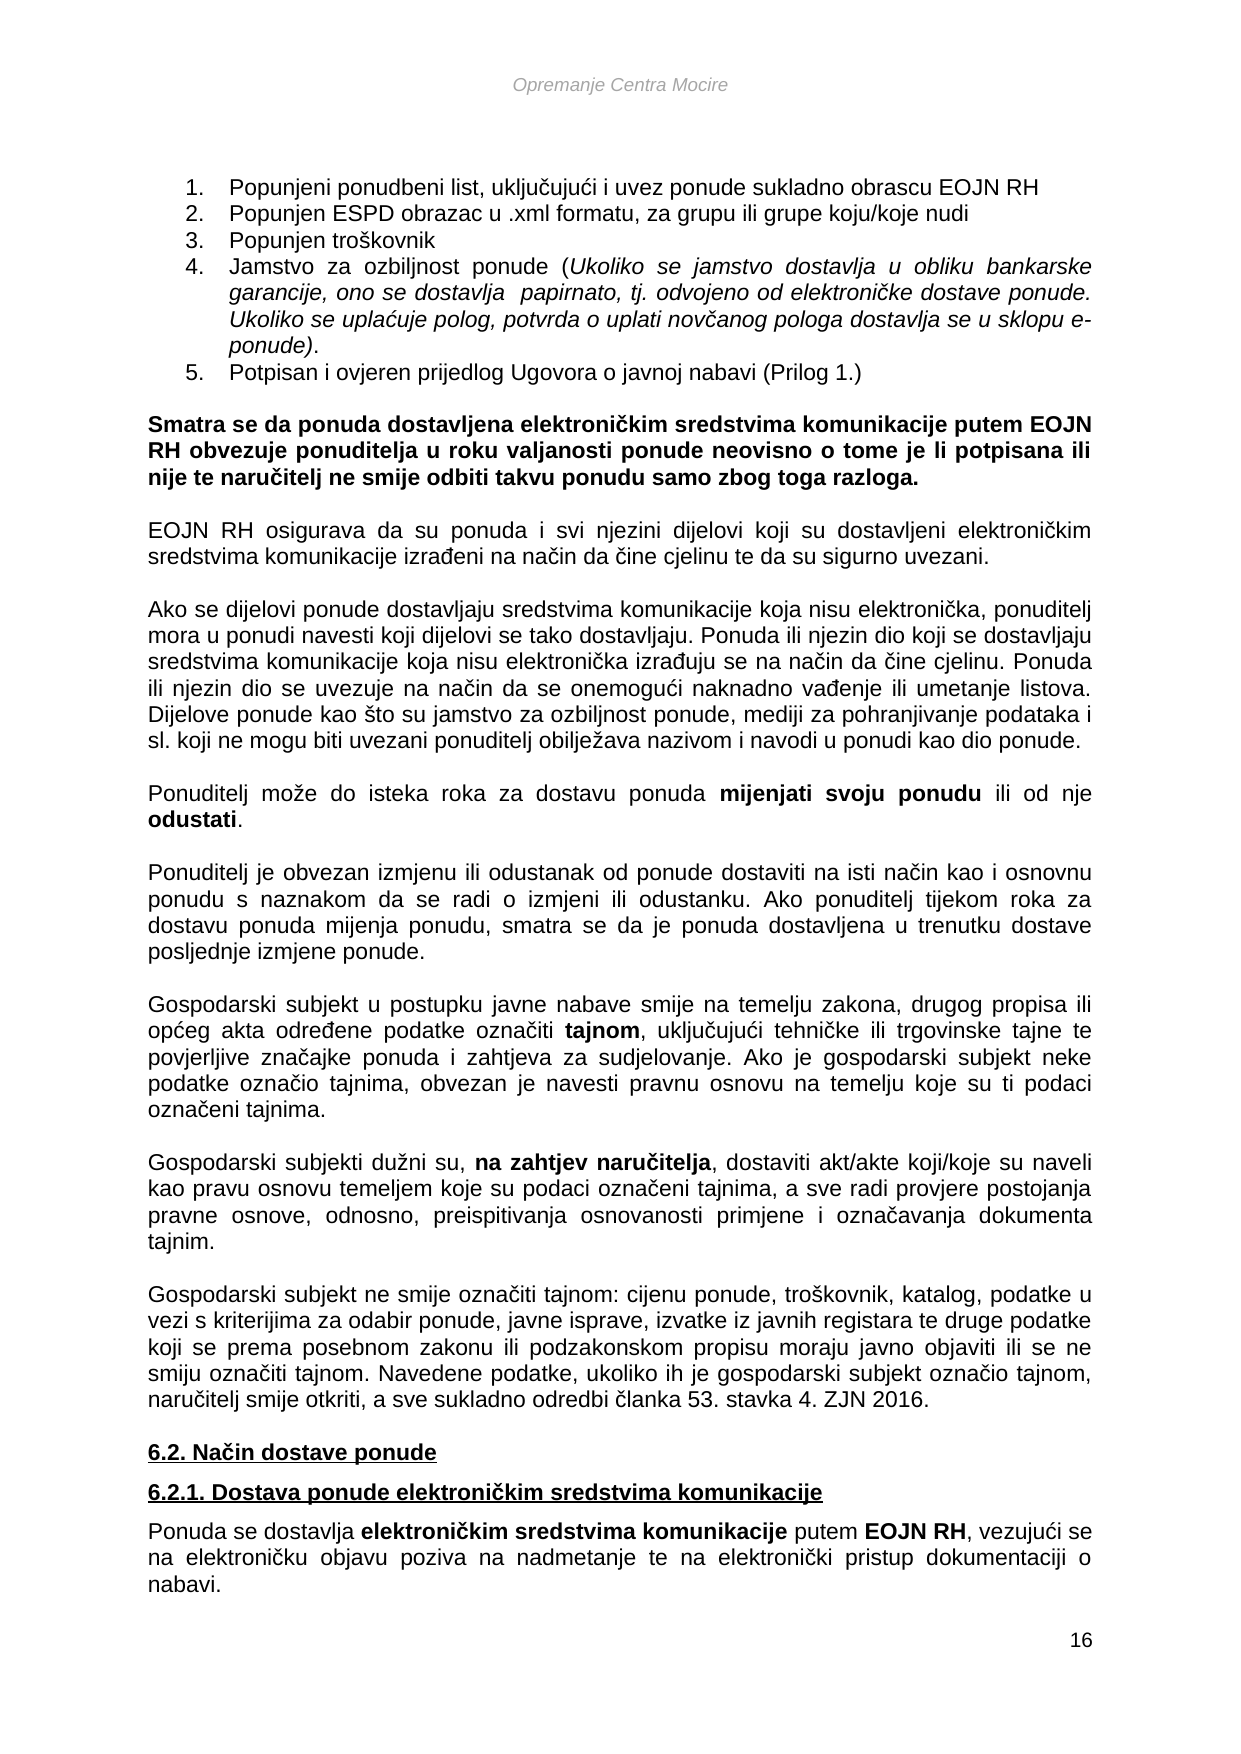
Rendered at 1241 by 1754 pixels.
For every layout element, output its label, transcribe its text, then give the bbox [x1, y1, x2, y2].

text Ponuda se dostavlja elektroničkim sredstvima komunikacije putem EOJN RH, vezujući se na elektroničku objavu poziva na nadmetanje te na elektronički pristup dokumentaciji o nabavi. [148, 1518, 1093, 1597]
list Potpisan i ovjeren prijedlog Ugovora o javnoj nabavi (Prilog 1.) [185, 358, 1093, 385]
text 6.2. Način dostave ponude [148, 1439, 1093, 1465]
text Gospodarski subjekt ne smije označiti tajnom: cijenu ponude, troškovnik, katalog, podatke u vezi s kriterijima za odabir ponude, javne isprave, izvatke iz javnih registara te druge podatke koji se prema posebnom zakonu ili podzakonskom propisu moraju javno objaviti ili se ne smiju označiti tajnom. Navedene podatke, ukoliko ih je gospodarski subjekt označio tajnom, naručitelj smije otkriti, a sve sukladno odredbi članka 53. stavka 4. ZJN 2016. [148, 1281, 1093, 1413]
text Ponuditelj je obvezan izmjenu ili odustanak od ponude dostaviti na isti način kao i osnovnu ponudu s naznakom da se radi o izmjeni ili odustanku. Ako ponuditelj tijekom roka za dostavu ponuda mijenja ponudu, smatra se da je ponuda dostavljena u trenutku dostave posljednje izmjene ponude. [148, 859, 1093, 964]
text Gospodarski subjekt u postupku javne nabave smije na temelju zakona, drugog propisa ili općeg akta određene podatke označiti tajnom, uključujući tehničke ili trgovinske tajne te povjerljive značajke ponuda i zahtjeva za sudjelovanje. Ako je gospodarski subjekt neke podatke označio tajnima, obvezan je navesti pravnu osnovu na temelju koje su ti podaci označeni tajnima. [148, 991, 1093, 1123]
text 6.2.1. Dostava ponude elektroničkim sredstvima komunikacije [148, 1478, 1093, 1505]
text EOJN RH osigurava da su ponuda i svi njezini dijelovi koji su dostavljeni elektroničkim sredstvima komunikacije izrađeni na način da čine cjelinu te da su sigurno uvezani. [148, 517, 1093, 569]
text Ponuditelj može do isteka roka za dostavu ponuda mijenjati svoju ponudu ili od nje odustati. [148, 780, 1093, 833]
list Jamstvo za ozbiljnost ponude (Ukoliko se jamstvo dostavlja u obliku bankarske garancije, ono se dostavlja papirnato, tj. odvojeno od elektroničke dostave ponude. Ukoliko se uplaćuje polog, potvrda o uplati novčanog pologa dostavlja se u sklopu e-ponude). [185, 253, 1093, 358]
text Smatra se da ponuda dostavljena elektroničkim sredstvima komunikacije putem EOJN RH obvezuje ponuditelja u roku valjanosti ponude neovisno o tome je li potpisana ili nije te naručitelj ne smije odbiti takvu ponudu samo zbog toga razloga. [148, 411, 1093, 490]
list Popunjeni ponudbeni list, uključujući i uvez ponude sukladno obrascu EOJN RH [185, 174, 1093, 200]
text Gospodarski subjekti dužni su, na zahtjev naručitelja, dostaviti akt/akte koji/koje su naveli kao pravu osnovu temeljem koje su podaci označeni tajnima, a sve radi provjere postojanja pravne osnove, odnosno, preispitivanja osnovanosti primjene i označavanja dokumenta tajnim. [148, 1149, 1093, 1254]
list Popunjen ESPD obrazac u .xml formatu, za grupu ili grupe koju/koje nudi [185, 200, 1093, 227]
list Popunjen troškovnik [185, 227, 1093, 253]
text Ako se dijelovi ponude dostavljaju sredstvima komunikacije koja nisu elektronička, ponuditelj mora u ponudi navesti koji dijelovi se tako dostavljaju. Ponuda ili njezin dio koji se dostavljaju sredstvima komunikacije koja nisu elektronička izrađuju se na način da čine cjelinu. Ponuda ili njezin dio se uvezuje na način da se onemogući naknadno vađenje ili umetanje listova. Dijelove ponude kao što su jamstvo za ozbiljnost ponude, mediji za pohranjivanje podataka i sl. koji ne mogu biti uvezani ponuditelj obilježava nazivom i navodi u ponudi kao dio ponude. [148, 596, 1093, 754]
